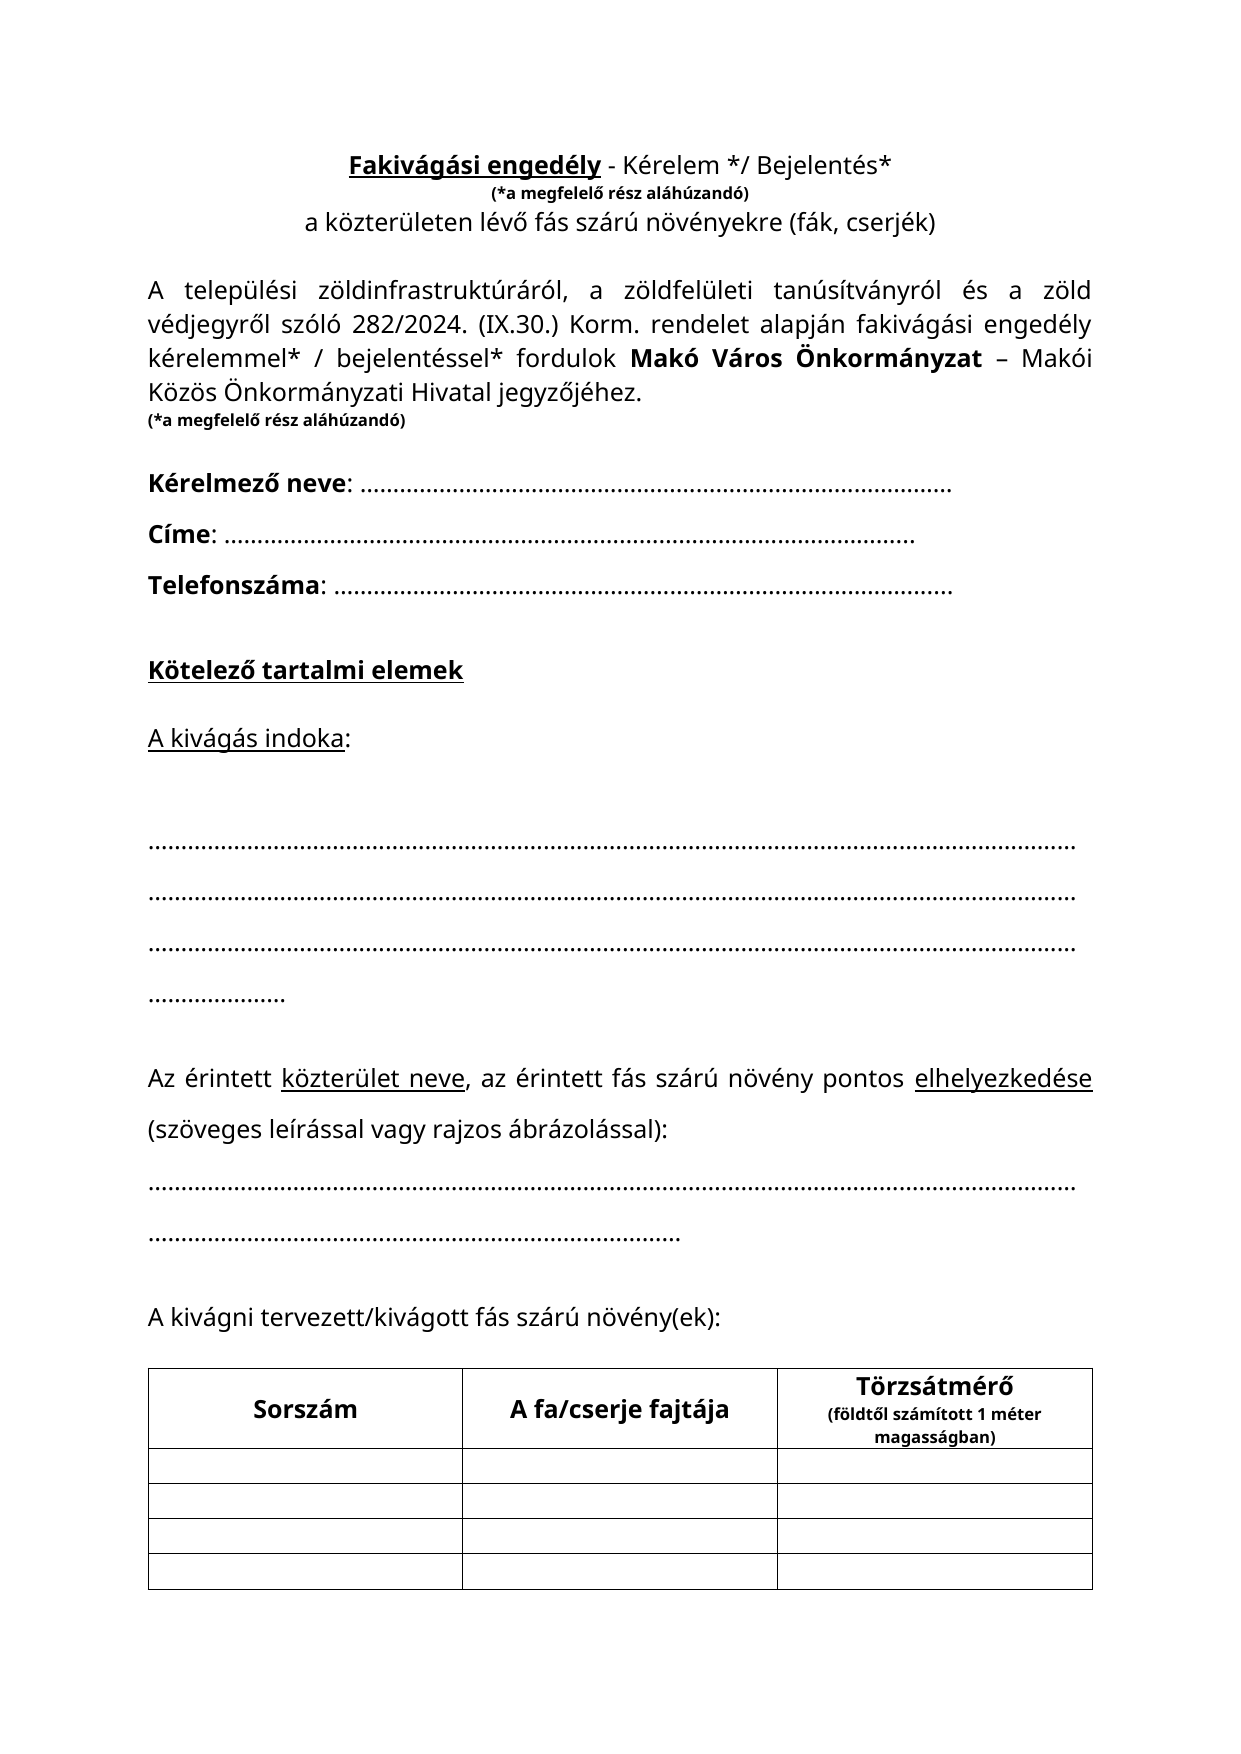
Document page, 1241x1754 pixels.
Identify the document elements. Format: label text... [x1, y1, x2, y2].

table_cell [463, 1519, 777, 1553]
text A kivágni tervezett/kivágott fás szárú növény(ek): [148, 1299, 1093, 1333]
table_cell [149, 1484, 462, 1518]
table_cell [778, 1449, 1092, 1483]
table_cell [463, 1449, 777, 1483]
text Kérelmező neve: ……………………………………………………………………………… [148, 466, 1093, 499]
text a közterületen lévő fás szárú növényekre (fák, cserjék) [148, 204, 1093, 238]
text A kivágás indoka: [148, 721, 1093, 755]
text Címe: …………………………………………………………………………………………... [148, 517, 1093, 551]
table_cell [149, 1519, 462, 1553]
table_cell [778, 1484, 1092, 1518]
text ………………………………………………………………………………………………………………………………………………………………………………………………………………………………………………………………………………………………………………………………………………………………………………………………………… [148, 823, 1093, 1010]
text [148, 1163, 1093, 1248]
table_cell [149, 1449, 462, 1483]
table_header Törzsátmérő (földtől számított 1 méter magasságban) [778, 1369, 1092, 1448]
text (*a megfelelő rész aláhúzandó) [148, 182, 1093, 204]
text A települési zöldinfrastruktúráról, a zöldfelületi tanúsítványról és a zöld védjegyről szóló 282/2024. (IX.30.) Korm. rendelet alapján fakivágási engedély kérelemmel* / bejelentéssel* fordulok Makó Város Önkormányzat – Makói Közös Önkormányzati Hivatal jegyzőjéhez. [148, 272, 1093, 409]
text Az érintett közterület neve, az érintett fás szárú növény pontos elhelyezkedése (szöveges leírással vagy rajzos ábrázolással): [148, 1061, 1093, 1146]
table_cell [149, 1554, 462, 1588]
text Kötelező tartalmi elemek [148, 653, 1093, 687]
table_cell [778, 1519, 1092, 1553]
text Telefonszáma: ……………………………………………………………………………....... [148, 568, 1093, 602]
table_cell [778, 1554, 1092, 1588]
text Fakivágási engedély - Kérelem */ Bejelentés* [148, 148, 1093, 182]
table_header Sorszám [149, 1369, 462, 1448]
table_cell [463, 1484, 777, 1518]
table_cell [463, 1554, 777, 1588]
text (*a megfelelő rész aláhúzandó) [148, 409, 1093, 431]
table_header A fa/cserje fajtája [463, 1369, 777, 1448]
